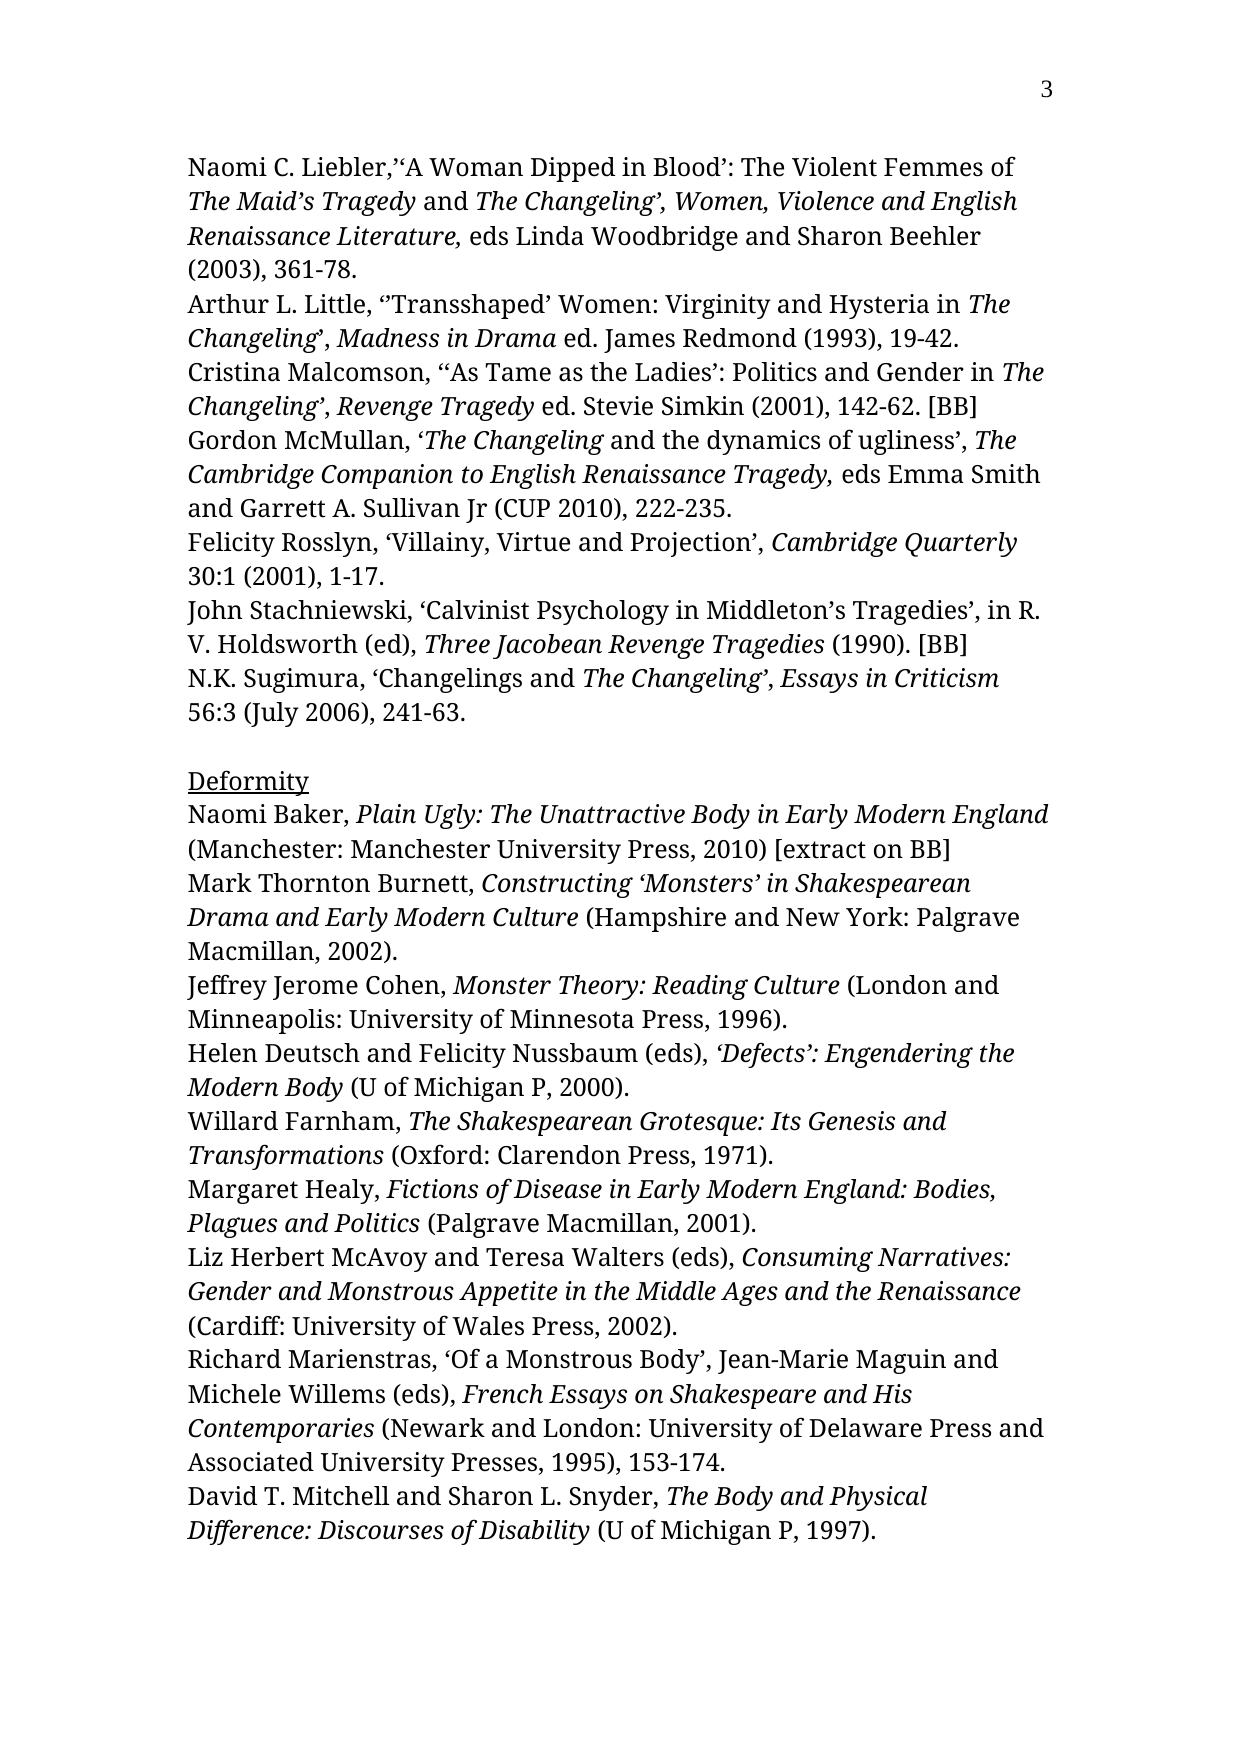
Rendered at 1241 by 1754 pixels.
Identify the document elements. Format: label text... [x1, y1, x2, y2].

text Deformity [187, 763, 1053, 797]
text John Stachniewski, ‘Calvinist Psychology in Middleton’s Tragedies’, in R. V. Holdsworth (ed), Three Jacobean Revenge Tragedies (1990). [BB] [187, 593, 1053, 661]
text Felicity Rosslyn, ‘Villainy, Virtue and Projection’, Cambridge Quarterly 30:1 (2001), 1-17. [187, 525, 1053, 593]
text Mark Thornton Burnett, Constructing ‘Monsters’ in Shakespearean Drama and Early Modern Culture (Hampshire and New York: Palgrave Macmillan, 2002). [187, 865, 1053, 967]
text N.K. Sugimura, ‘Changelings and The Changeling’, Essays in Criticism 56:3 (July 2006), 241-63. [187, 661, 1053, 729]
text Arthur L. Little, ‘’Transshaped’ Women: Virginity and Hysteria in The Changeling’, Madness in Drama ed. James Redmond (1993), 19-42. [187, 286, 1053, 354]
text Cristina Malcomson, ‘‘As Tame as the Ladies’: Politics and Gender in The Changeling’, Revenge Tragedy ed. Stevie Simkin (2001), 142-62. [BB] [187, 354, 1053, 422]
text Liz Herbert McAvoy and Teresa Walters (eds), Consuming Narratives: Gender and Monstrous Appetite in the Middle Ages and the Renaissance (Cardiff: University of Wales Press, 2002). [187, 1240, 1053, 1342]
text David T. Mitchell and Sharon L. Snyder, The Body and Physical Difference: Discourses of Disability (U of Michigan P, 1997). [187, 1478, 1053, 1547]
text Naomi Baker, Plain Ugly: The Unattractive Body in Early Modern England (Manchester: Manchester University Press, 2010) [extract on BB] [187, 797, 1053, 865]
text Margaret Healy, Fictions of Disease in Early Modern England: Bodies, Plagues and Politics (Palgrave Macmillan, 2001). [187, 1172, 1053, 1240]
text Helen Deutsch and Felicity Nussbaum (eds), ‘Defects’: Engendering the Modern Body (U of Michigan P, 2000). [187, 1036, 1053, 1104]
text Gordon McMullan, ‘The Changeling and the dynamics of ugliness’, The Cambridge Companion to English Renaissance Tragedy, eds Emma Smith and Garrett A. Sullivan Jr (CUP 2010), 222-235. [187, 422, 1053, 525]
text Naomi C. Liebler,’‘A Woman Dipped in Blood’: The Violent Femmes of The Maid’s Tragedy and The Changeling’, Women, Violence and English Renaissance Literature, eds Linda Woodbridge and Sharon Beehler (2003), 361-78. [187, 150, 1053, 286]
text Jeffrey Jerome Cohen, Monster Theory: Reading Culture (London and Minneapolis: University of Minnesota Press, 1996). [187, 967, 1053, 1036]
text Willard Farnham, The Shakespearean Grotesque: Its Genesis and Transformations (Oxford: Clarendon Press, 1971). [187, 1104, 1053, 1172]
text Richard Marienstras, ‘Of a Monstrous Body’, Jean-Marie Maguin and Michele Willems (eds), French Essays on Shakespeare and His Contemporaries (Newark and London: University of Delaware Press and Associated University Presses, 1995), 153-174. [187, 1342, 1053, 1478]
